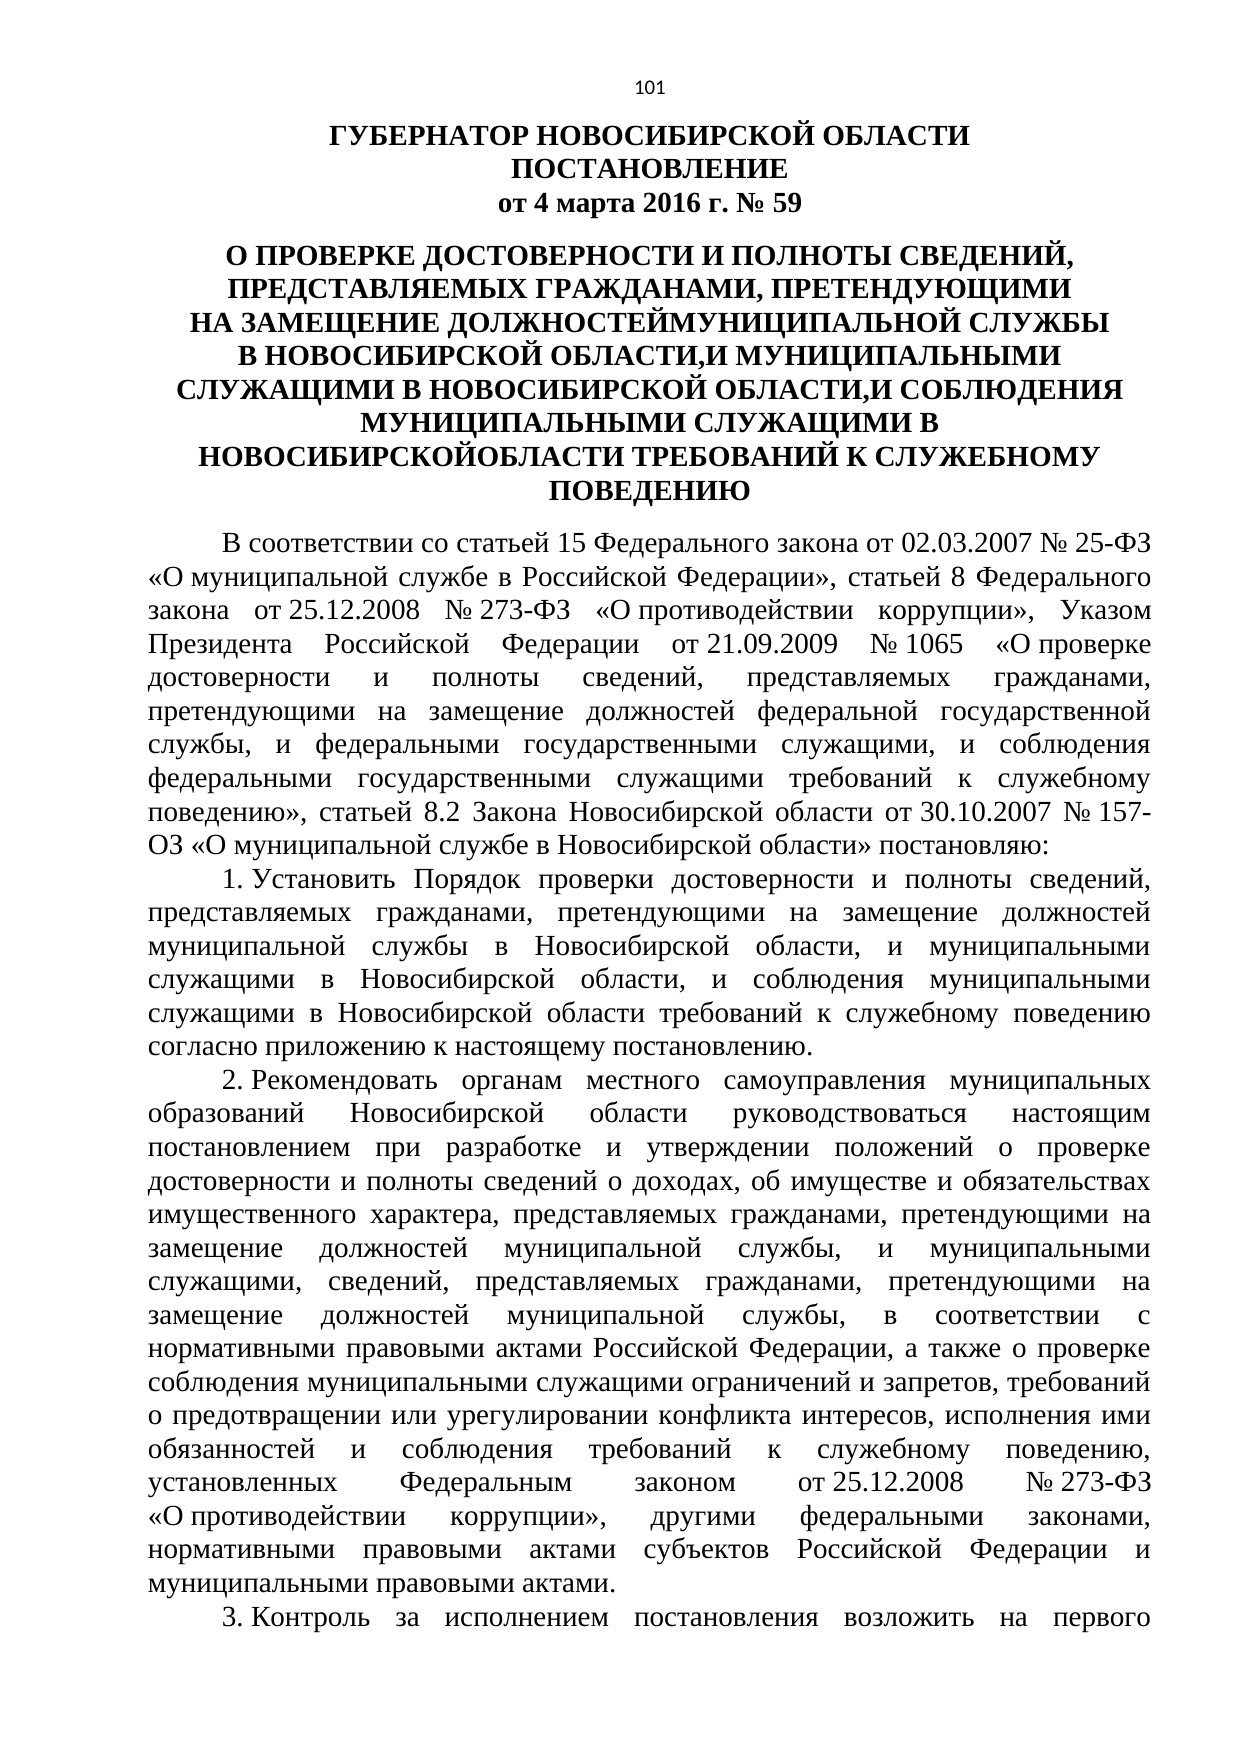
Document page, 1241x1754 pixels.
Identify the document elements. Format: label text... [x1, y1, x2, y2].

title от 4 марта 2016 г. № 59 [148, 185, 1152, 219]
text В соответствии со статьей 15 Федерального закона от 02.03.2007 № 25-ФЗ «О муниципальной службе в Российской Федерации», статьей 8 Федерального закона от 25.12.2008 № 273-ФЗ «О противодействии коррупции», Указом Президента Российской Федерации от 21.09.2009 № 1065 «О проверке достоверности и полноты сведений, представляемых гражданами, претендующими на замещение должностей федеральной государственной службы, и федеральными государственными служащими, и соблюдения федеральными государственными служащими требований к служебному поведению», статьей 8.2 Закона Новосибирской области от 30.10.2007 № 157-ОЗ «О муниципальной службе в Новосибирской области» постановляю: [148, 525, 1152, 861]
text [148, 1599, 1152, 1632]
title О ПРОВЕРКЕ ДОСТОВЕРНОСТИ И ПОЛНОТЫ СВЕДЕНИЙ, ПРЕДСТАВЛЯЕМЫХ ГРАЖДАНАМИ, ПРЕТЕНДУЮЩИМИ НА ЗАМЕЩЕНИЕ ДОЛЖНОСТЕЙМУНИЦИПАЛЬНОЙ СЛУЖБЫ В НОВОСИБИРСКОЙ ОБЛАСТИ,И МУНИЦИПАЛЬНЫМИ СЛУЖАЩИМИ В НОВОСИБИРСКОЙ ОБЛАСТИ,И СОБЛЮДЕНИЯ МУНИЦИПАЛЬНЫМИ СЛУЖАЩИМИ В НОВОСИБИРСКОЙОБЛАСТИ ТРЕБОВАНИЙ К СЛУЖЕБНОМУ ПОВЕДЕНИЮ [148, 238, 1152, 506]
text 1. Установить Порядок проверки достоверности и полноты сведений, представляемых гражданами, претендующими на замещение должностей муниципальной службы в Новосибирской области, и муниципальными служащими в Новосибирской области, и соблюдения муниципальными служащими в Новосибирской области требований к служебному поведению согласно приложению к настоящему постановлению. [148, 861, 1152, 1062]
title ГУБЕРНАТОР НОВОСИБИРСКОЙ ОБЛАСТИ [148, 118, 1152, 152]
title ПОСТАНОВЛЕНИЕ [148, 152, 1152, 185]
text 2. Рекомендовать органам местного самоуправления муниципальных образований Новосибирской области руководствоваться настоящим постановлением при разработке и утверждении положений о проверке достоверности и полноты сведений о доходах, об имуществе и обязательствах имущественного характера, представляемых гражданами, претендующими на замещение должностей муниципальной службы, и муниципальными служащими, сведений, представляемых гражданами, претендующими на замещение должностей муниципальной службы, в соответствии с нормативными правовыми актами Российской Федерации, а также о проверке соблюдения муниципальными служащими ограничений и запретов, требований о предотвращении или урегулировании конфликта интересов, исполнения ими обязанностей и соблюдения требований к служебному поведению, установленных Федеральным законом от 25.12.2008 № 273-ФЗ «О противодействии коррупции», другими федеральными законами, нормативными правовыми актами субъектов Российской Федерации и муниципальными правовыми актами. [148, 1062, 1152, 1599]
